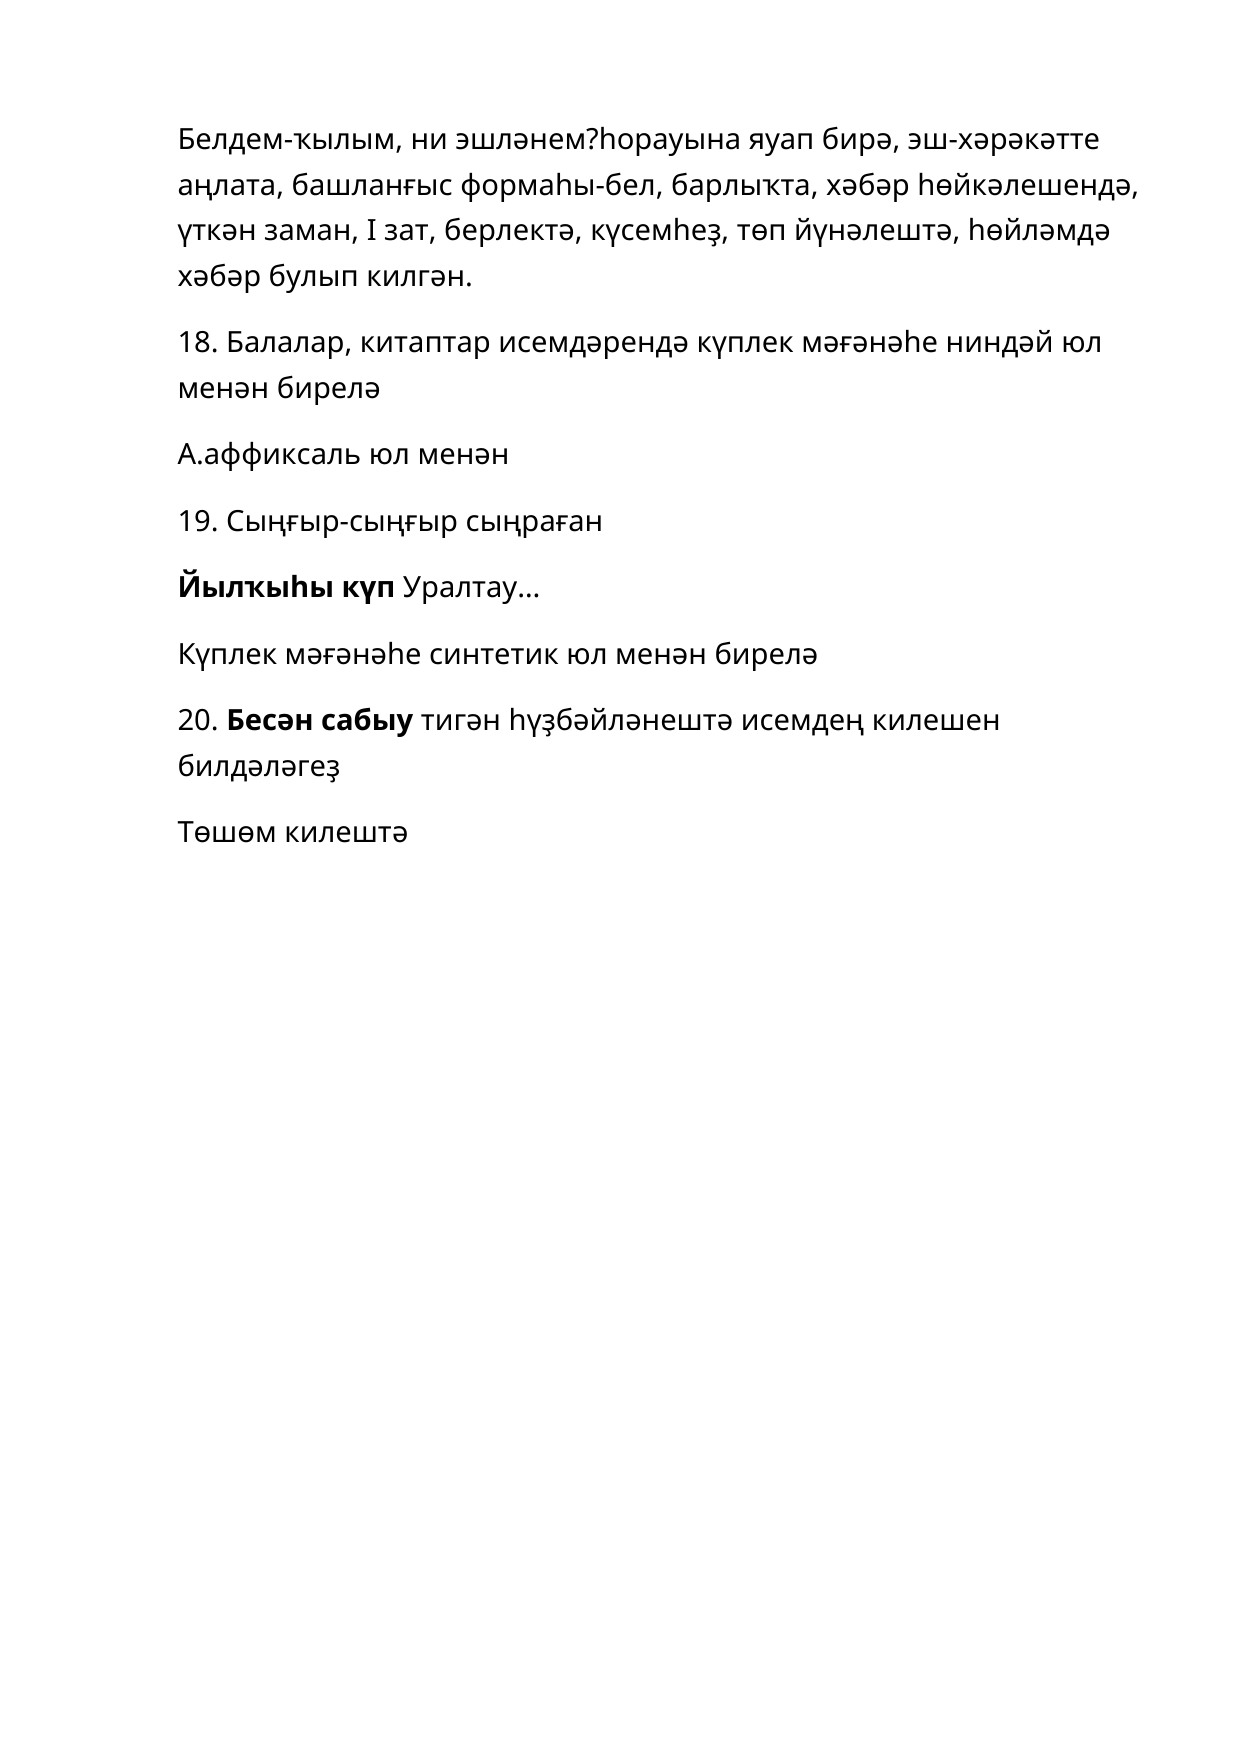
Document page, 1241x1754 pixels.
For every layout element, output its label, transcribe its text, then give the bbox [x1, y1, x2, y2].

text А.аффиксаль юл менән [177, 433, 1152, 473]
text Белдем-ҡылым, ни эшләнем?һорауына яуап бирә, эш-хәрәкәтте аңлата, башланғыс формаһы-бел, барлыҡта, хәбәр һөйкәлешендә, үткән заман, I зат, берлектә, күсемһеҙ, төп йүнәлештә, һөйләмдә хәбәр булып килгән. [177, 118, 1152, 295]
text 19. Сыңғыр-сыңғыр сыңраған [177, 500, 1152, 540]
text 18. Балалар, китаптар исемдәрендә күплек мәғәнәһе ниндәй юл менән бирелә [177, 321, 1152, 407]
text Төшөм килештә [177, 811, 1152, 851]
text 20. Бесән сабыу тигән һүҙбәйләнештә исемдең килешен билдәләгеҙ [177, 699, 1152, 785]
text Йылҡыһы күп Уралтау… [177, 566, 1152, 606]
text Күплек мәғәнәһе синтетик юл менән бирелә [177, 633, 1152, 673]
